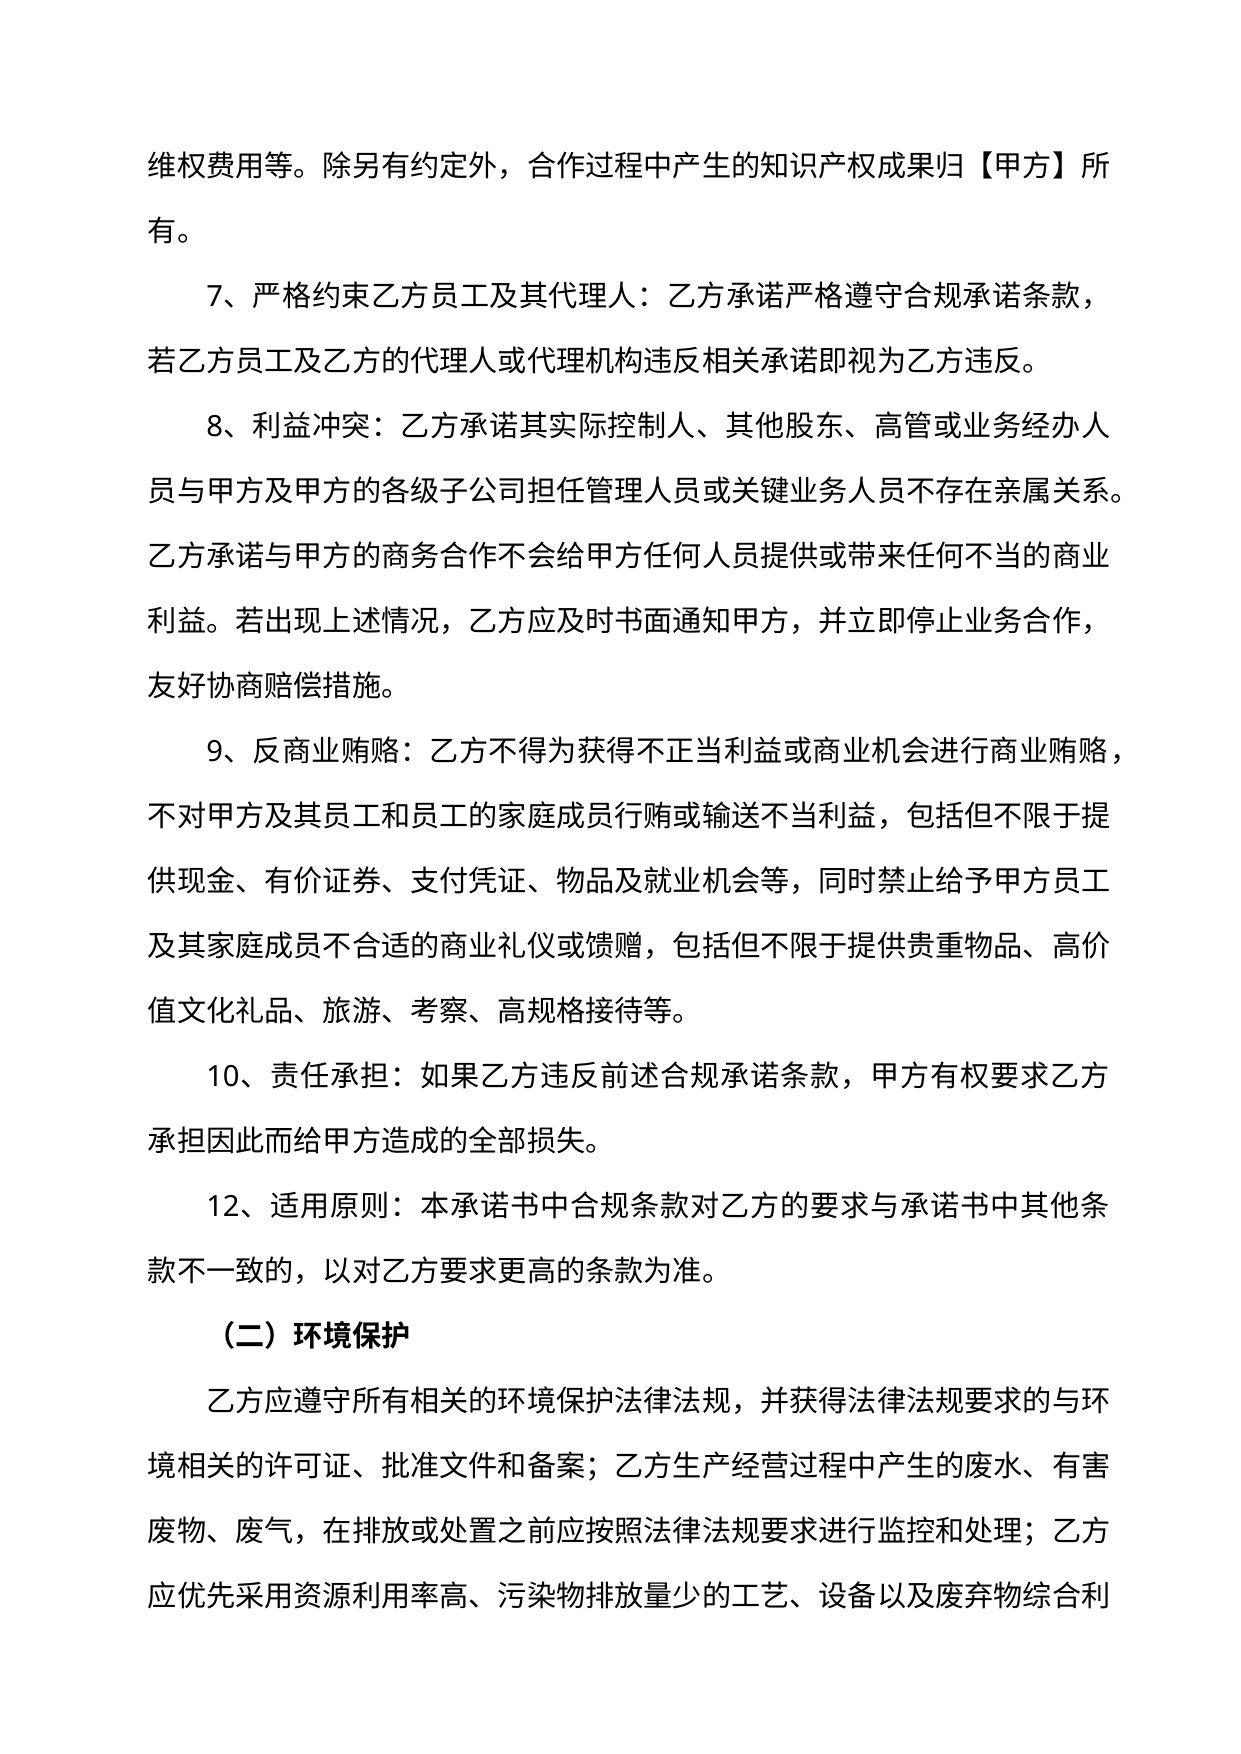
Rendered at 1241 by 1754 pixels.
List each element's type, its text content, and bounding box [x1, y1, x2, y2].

text 12、适用原则：本承诺书中合规条款对乙方的要求与承诺书中其他条款不一致的，以对乙方要求更高的条款为准。 [148, 1171, 1110, 1301]
text （二）环境保护 [148, 1301, 1110, 1366]
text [148, 1366, 1110, 1626]
text 7、严格约束乙方员工及其代理人：乙方承诺严格遵守合规承诺条款，若乙方员工及乙方的代理人或代理机构违反相关承诺即视为乙方违反。 [148, 261, 1110, 391]
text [148, 131, 1110, 261]
text 8、利益冲突：乙方承诺其实际控制人、其他股东、高管或业务经办人员与甲方及甲方的各级子公司担任管理人员或关键业务人员不存在亲属关系。乙方承诺与甲方的商务合作不会给甲方任何人员提供或带来任何不当的商业利益。若出现上述情况，乙方应及时书面通知甲方，并立即停止业务合作，友好协商赔偿措施。 [148, 391, 1110, 716]
text 10、责任承担：如果乙方违反前述合规承诺条款，甲方有权要求乙方承担因此而给甲方造成的全部损失。 [148, 1041, 1110, 1171]
text 9、反商业贿赂：乙方不得为获得不正当利益或商业机会进行商业贿赂，不对甲方及其员工和员工的家庭成员行贿或输送不当利益，包括但不限于提供现金、有价证券、支付凭证、物品及就业机会等，同时禁止给予甲方员工及其家庭成员不合适的商业礼仪或馈赠，包括但不限于提供贵重物品、高价值文化礼品、旅游、考察、高规格接待等。 [148, 716, 1110, 1041]
